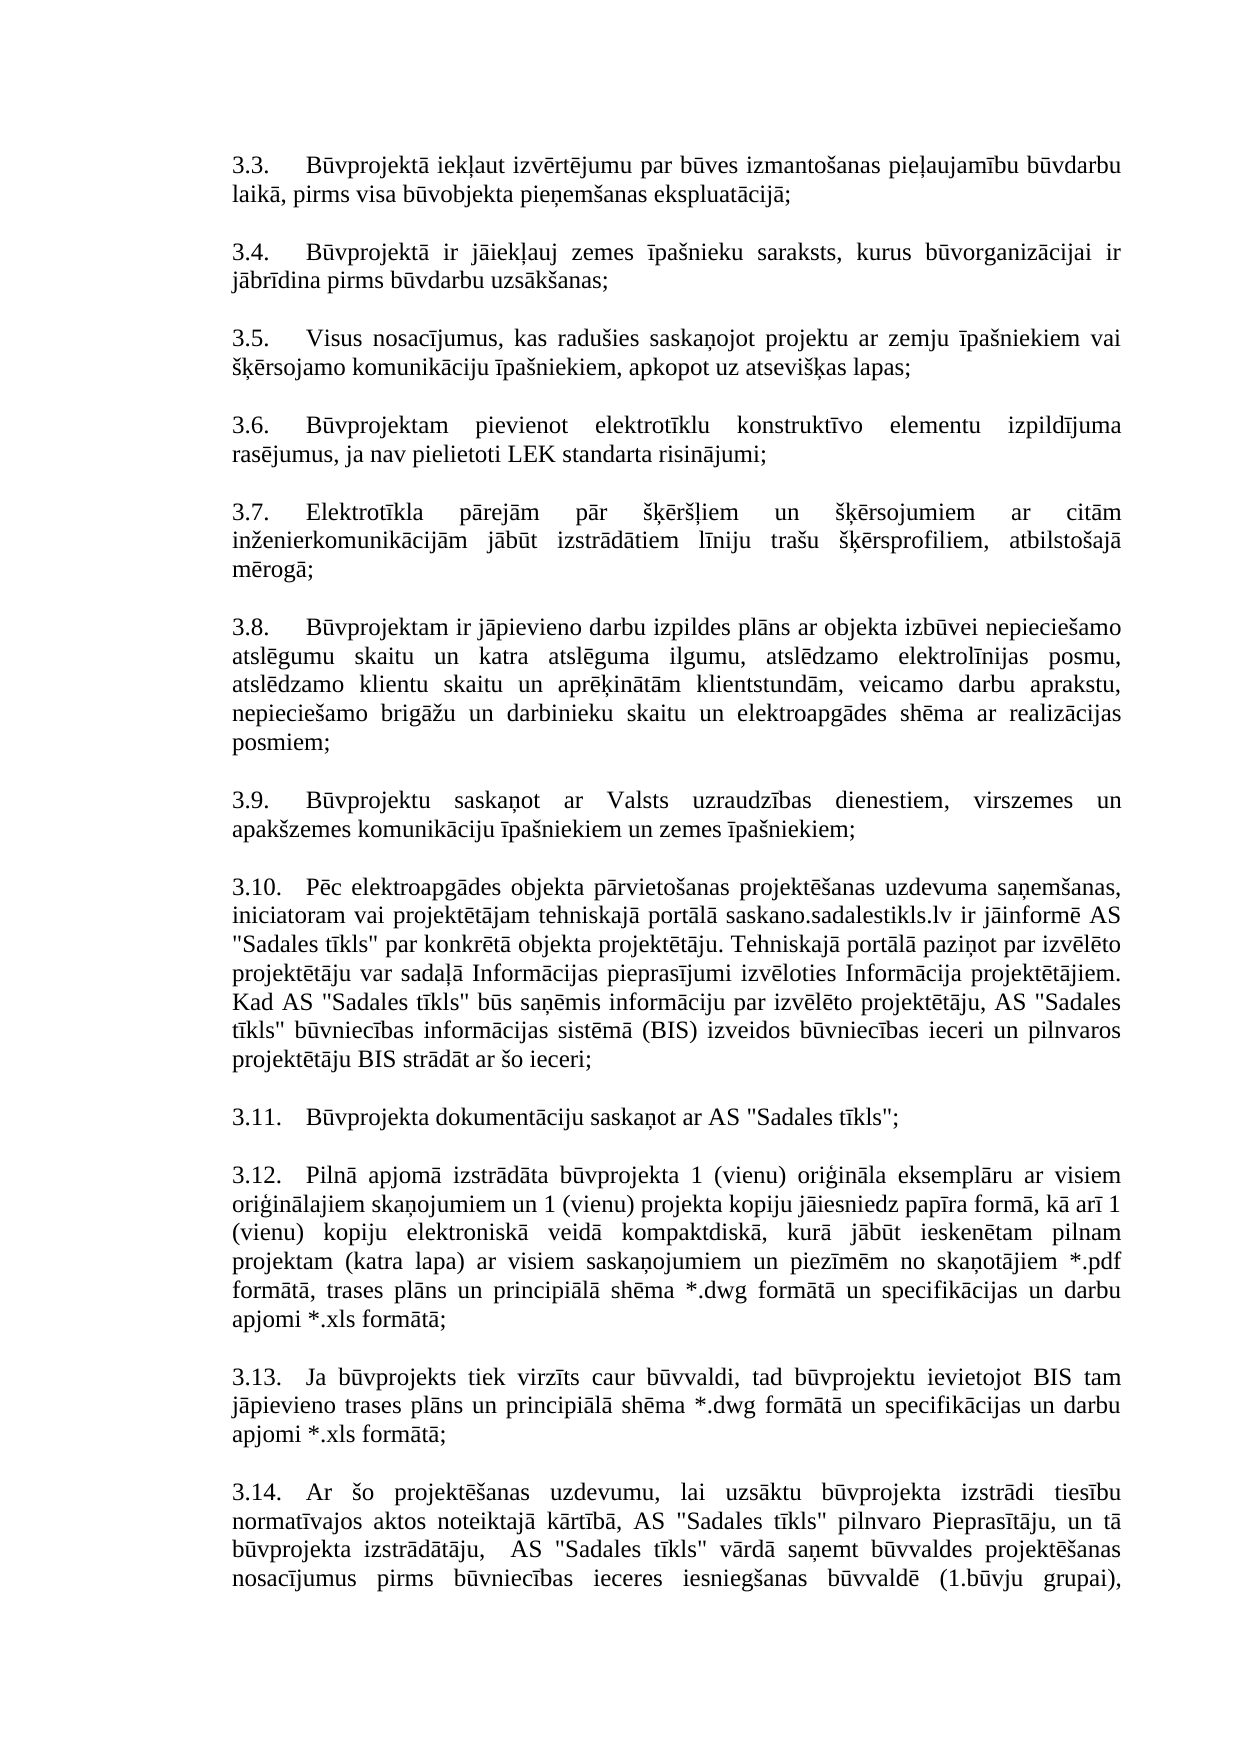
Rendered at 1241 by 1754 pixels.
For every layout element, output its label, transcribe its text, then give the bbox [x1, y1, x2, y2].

text Būvprojektā iekļaut izvērtējumu par būves izmantošanas pieļaujamību būvdarbu laikā, pirms visa būvobjekta pieņemšanas ekspluatācijā; [232, 150, 1122, 207]
text Elektrotīkla pārejām pār šķēršļiem un šķērsojumiem ar citām inženierkomunikācijām jābūt izstrādātiem līniju trašu šķērsprofiliem, atbilstošajā mērogā; [232, 497, 1122, 583]
text Būvprojektam ir jāpievieno darbu izpildes plāns ar objekta izbūvei nepieciešamo atslēgumu skaitu un katra atslēguma ilgumu, atslēdzamo elektrolīnijas posmu, atslēdzamo klientu skaitu un aprēķinātām klientstundām, veicamo darbu aprakstu, nepieciešamo brigāžu un darbinieku skaitu un elektroapgādes shēma ar realizācijas posmiem; [232, 612, 1122, 756]
text Būvprojektam pievienot elektrotīklu konstruktīvo elementu izpildījuma rasējumus, ja nav pielietoti LEK standarta risinājumi; [232, 410, 1122, 467]
text Pilnā apjomā izstrādāta būvprojekta 1 (vienu) oriģināla eksemplāru ar visiem oriģinālajiem skaņojumiem un 1 (vienu) projekta kopiju jāiesniedz papīra formā, kā arī 1 (vienu) kopiju elektroniskā veidā kompaktdiskā, kurā jābūt ieskenētam pilnam projektam (katra lapa) ar visiem saskaņojumiem un piezīmēm no skaņotājiem *.pdf formātā, trases plāns un principiālā shēma *.dwg formātā un specifikācijas un darbu apjomi *.xls formātā; [232, 1160, 1122, 1332]
text Pēc elektroapgādes objekta pārvietošanas projektēšanas uzdevuma saņemšanas, iniciatoram vai projektētājam tehniskajā portālā saskano.sadalestikls.lv ir jāinformē AS "Sadales tīkls" par konkrētā objekta projektētāju. Tehniskajā portālā paziņot par izvēlēto projektētāju var sadaļā Informācijas pieprasījumi izvēloties Informācija projektētājiem. Kad AS "Sadales tīkls" būs saņēmis informāciju par izvēlēto projektētāju, AS "Sadales tīkls" būvniecības informācijas sistēmā (BIS) izveidos būvniecības ieceri un pilnvaros projektētāju BIS strādāt ar šo ieceri; [232, 872, 1122, 1073]
text Visus nosacījumus, kas radušies saskaņojot projektu ar zemju īpašniekiem vai šķērsojamo komunikāciju īpašniekiem, apkopot uz atsevišķas lapas; [232, 323, 1122, 381]
text Būvprojekta dokumentāciju saskaņot ar AS "Sadales tīkls"; [232, 1102, 1122, 1131]
text Ja būvprojekts tiek virzīts caur būvvaldi, tad būvprojektu ievietojot BIS tam jāpievieno trases plāns un principiālā shēma *.dwg formātā un specifikācijas un darbu apjomi *.xls formātā; [232, 1362, 1122, 1448]
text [232, 1477, 1122, 1592]
text Būvprojektu saskaņot ar Valsts uzraudzības dienestiem, virszemes un apakšzemes komunikāciju īpašniekiem un zemes īpašniekiem; [232, 785, 1122, 842]
text Būvprojektā ir jāiekļauj zemes īpašnieku saraksts, kurus būvorganizācijai ir jābrīdina pirms būvdarbu uzsākšanas; [232, 237, 1122, 294]
